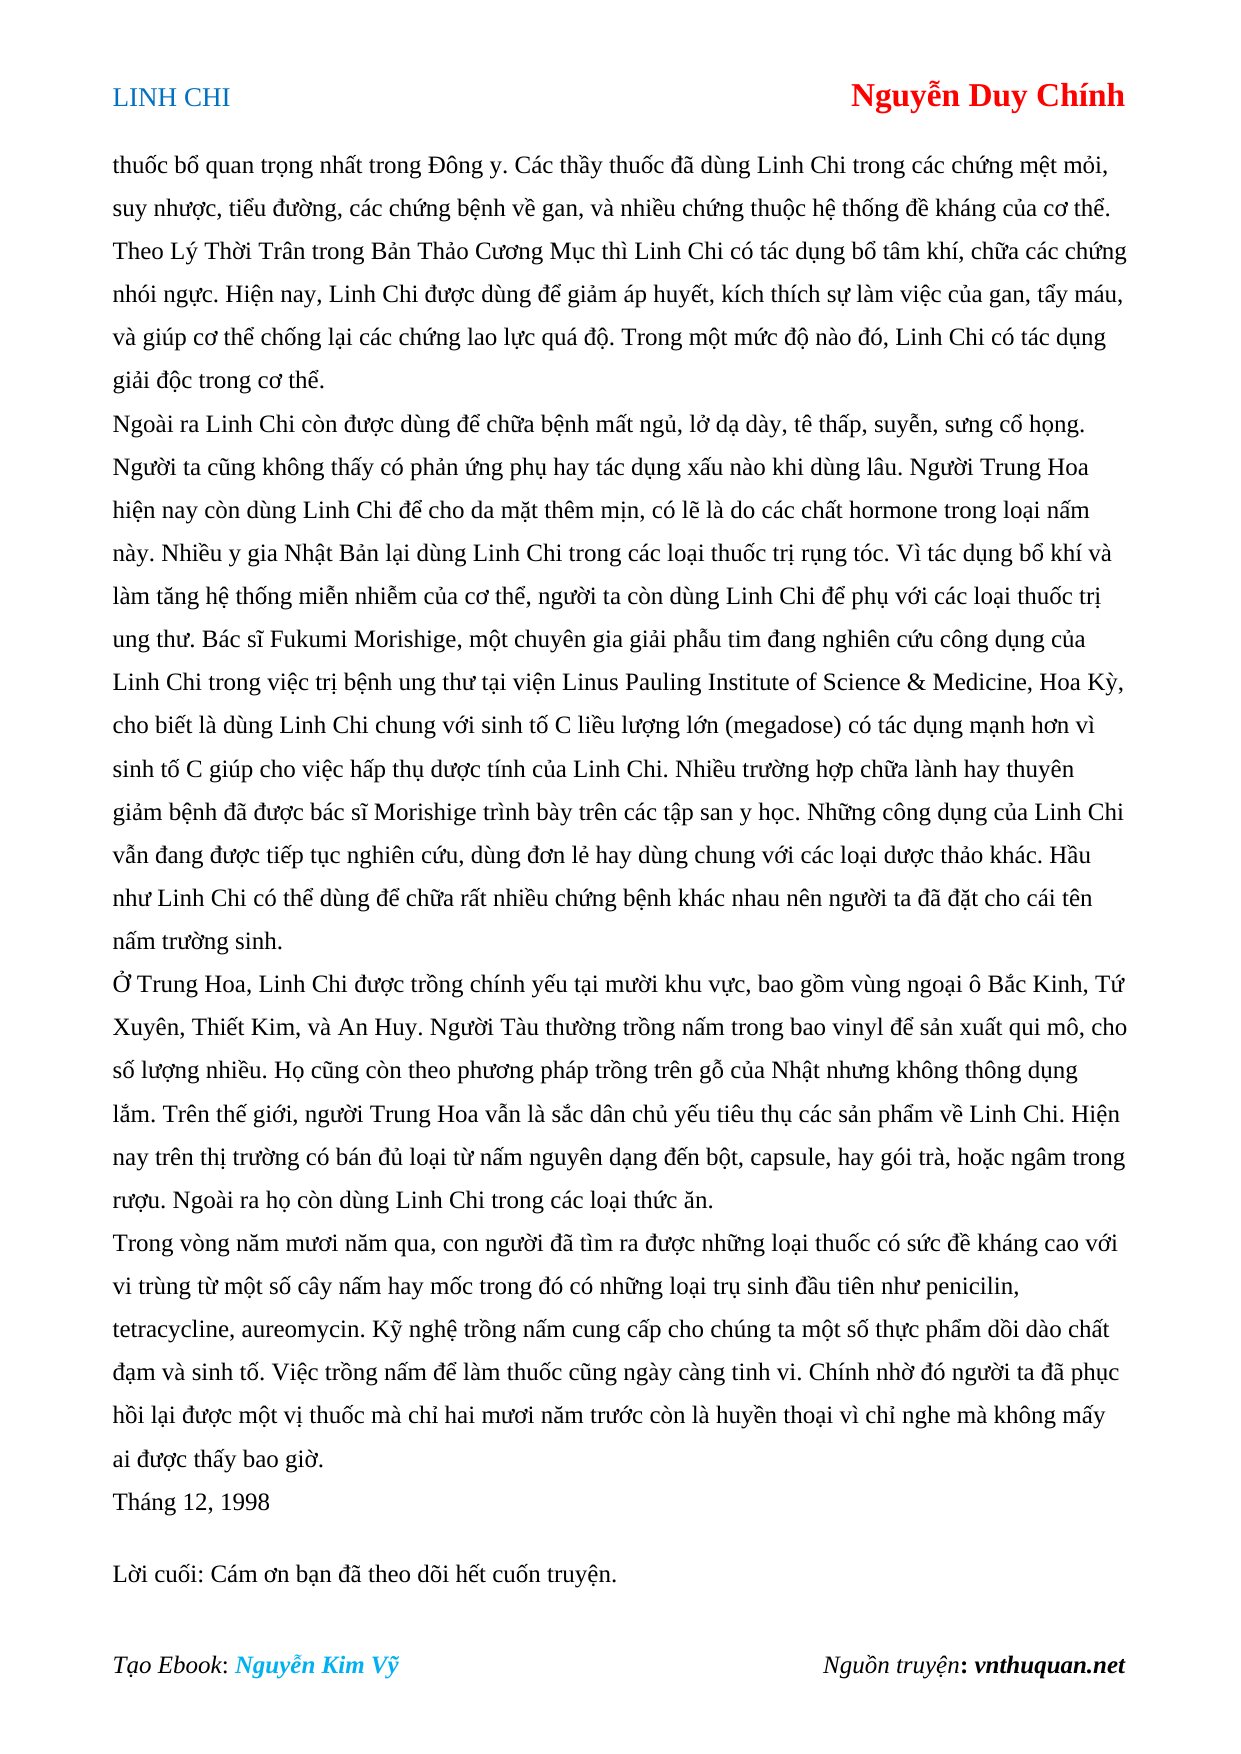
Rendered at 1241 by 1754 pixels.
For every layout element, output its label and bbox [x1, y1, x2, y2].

text [112, 150, 1128, 1516]
text [112, 1530, 1128, 1587]
